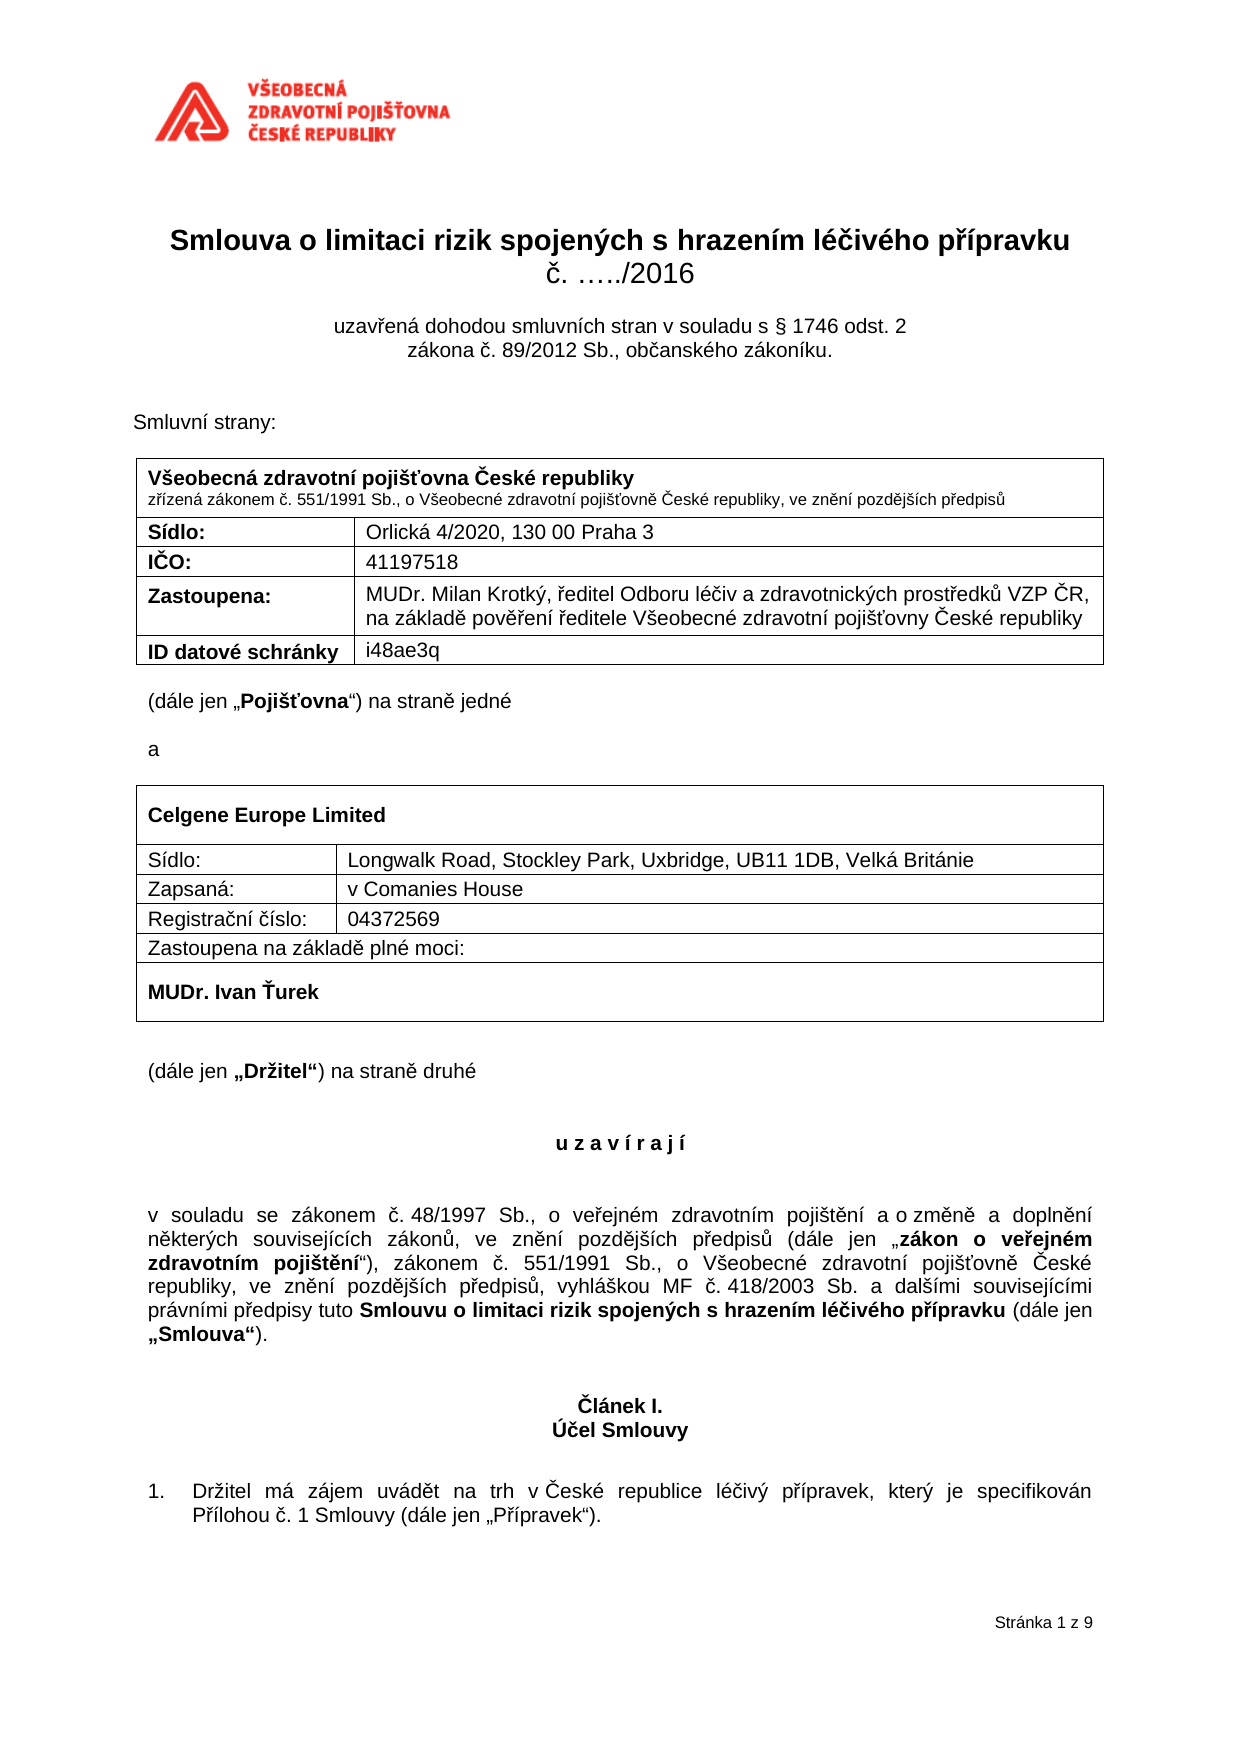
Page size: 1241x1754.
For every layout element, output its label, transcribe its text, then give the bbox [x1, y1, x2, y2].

list Držitel má zájem uvádět na trh v České republice léčivý přípravek, který je specifikován Přílohou č. 1 Smlouvy (dále jen „Přípravek“). [148, 1478, 1093, 1526]
text (dále jen „Pojišťovna“) na straně jedné [133, 689, 1093, 713]
table_cell IČO: [137, 547, 354, 576]
table_cell MUDr. Ivan Ťurek [137, 963, 1103, 1021]
text a [148, 737, 1093, 761]
table_cell v Comanies House [337, 875, 1103, 903]
text uzavřená dohodou smluvních stran v souladu s § 1746 odst. 2 [148, 314, 1093, 338]
table_cell Orlická 4/2020, 130 00 Praha 3 [355, 518, 1103, 546]
text Účel Smlouvy [148, 1418, 1093, 1442]
title Smlouva o limitaci rizik spojených s hrazením léčivého přípravku [148, 223, 1093, 256]
table_cell Zastoupena na základě plné moci: [137, 934, 1103, 962]
text u z a v í r a j í [148, 1131, 1093, 1154]
table_cell Sídlo: [137, 518, 354, 546]
table_header Celgene Europe Limited [137, 786, 1103, 844]
text zákona č. 89/2012 Sb., občanského zákoníku. [148, 338, 1093, 362]
table_cell Zastoupena: [137, 577, 354, 635]
table_cell 41197518 [355, 547, 1103, 576]
table_cell Sídlo: [137, 845, 336, 874]
text č. …../2016 [148, 256, 1093, 290]
table_cell ID datové schránky [137, 636, 354, 664]
text (dále jen „Držitel“) na straně druhé [148, 1059, 1093, 1083]
text Článek I. [148, 1394, 1093, 1418]
text v souladu se zákonem č. 48/1997 Sb., o veřejném zdravotním pojištění a o změně a doplnění některých souvisejících zákonů, ve znění pozdějších předpisů (dále jen „zákon o veřejném zdravotním pojištění“), zákonem č. 551/1991 Sb., o Všeobecné zdravotní pojišťovně České republiky, ve znění pozdějších předpisů, vyhláškou MF č. 418/2003 Sb. a dalšími souvisejícími právními předpisy tuto Smlouvu o limitaci rizik spojených s hrazením léčivého přípravku (dále jen „Smlouva“). [148, 1202, 1093, 1346]
table_header Všeobecná zdravotní pojišťovna České republiky zřízená zákonem č. 551/1991 Sb., o Všeobecné zdravotní pojišťovně České republiky, ve znění pozdějších předpisů [137, 459, 1103, 517]
picture [147, 73, 459, 149]
table_cell Longwalk Road, Stockley Park, Uxbridge, UB11 1DB, Velká Británie [337, 845, 1103, 874]
text Smluvní strany: [133, 410, 1093, 434]
table_cell Zapsaná: [137, 875, 336, 903]
table_cell Registrační číslo: [137, 904, 336, 933]
table_cell MUDr. Milan Krotký, ředitel Odboru léčiv a zdravotnických prostředků VZP ČR, na základě pověření ředitele Všeobecné zdravotní pojišťovny České republiky [355, 577, 1103, 635]
table_cell i48ae3q [355, 636, 1103, 664]
table_cell 04372569 [337, 904, 1103, 933]
